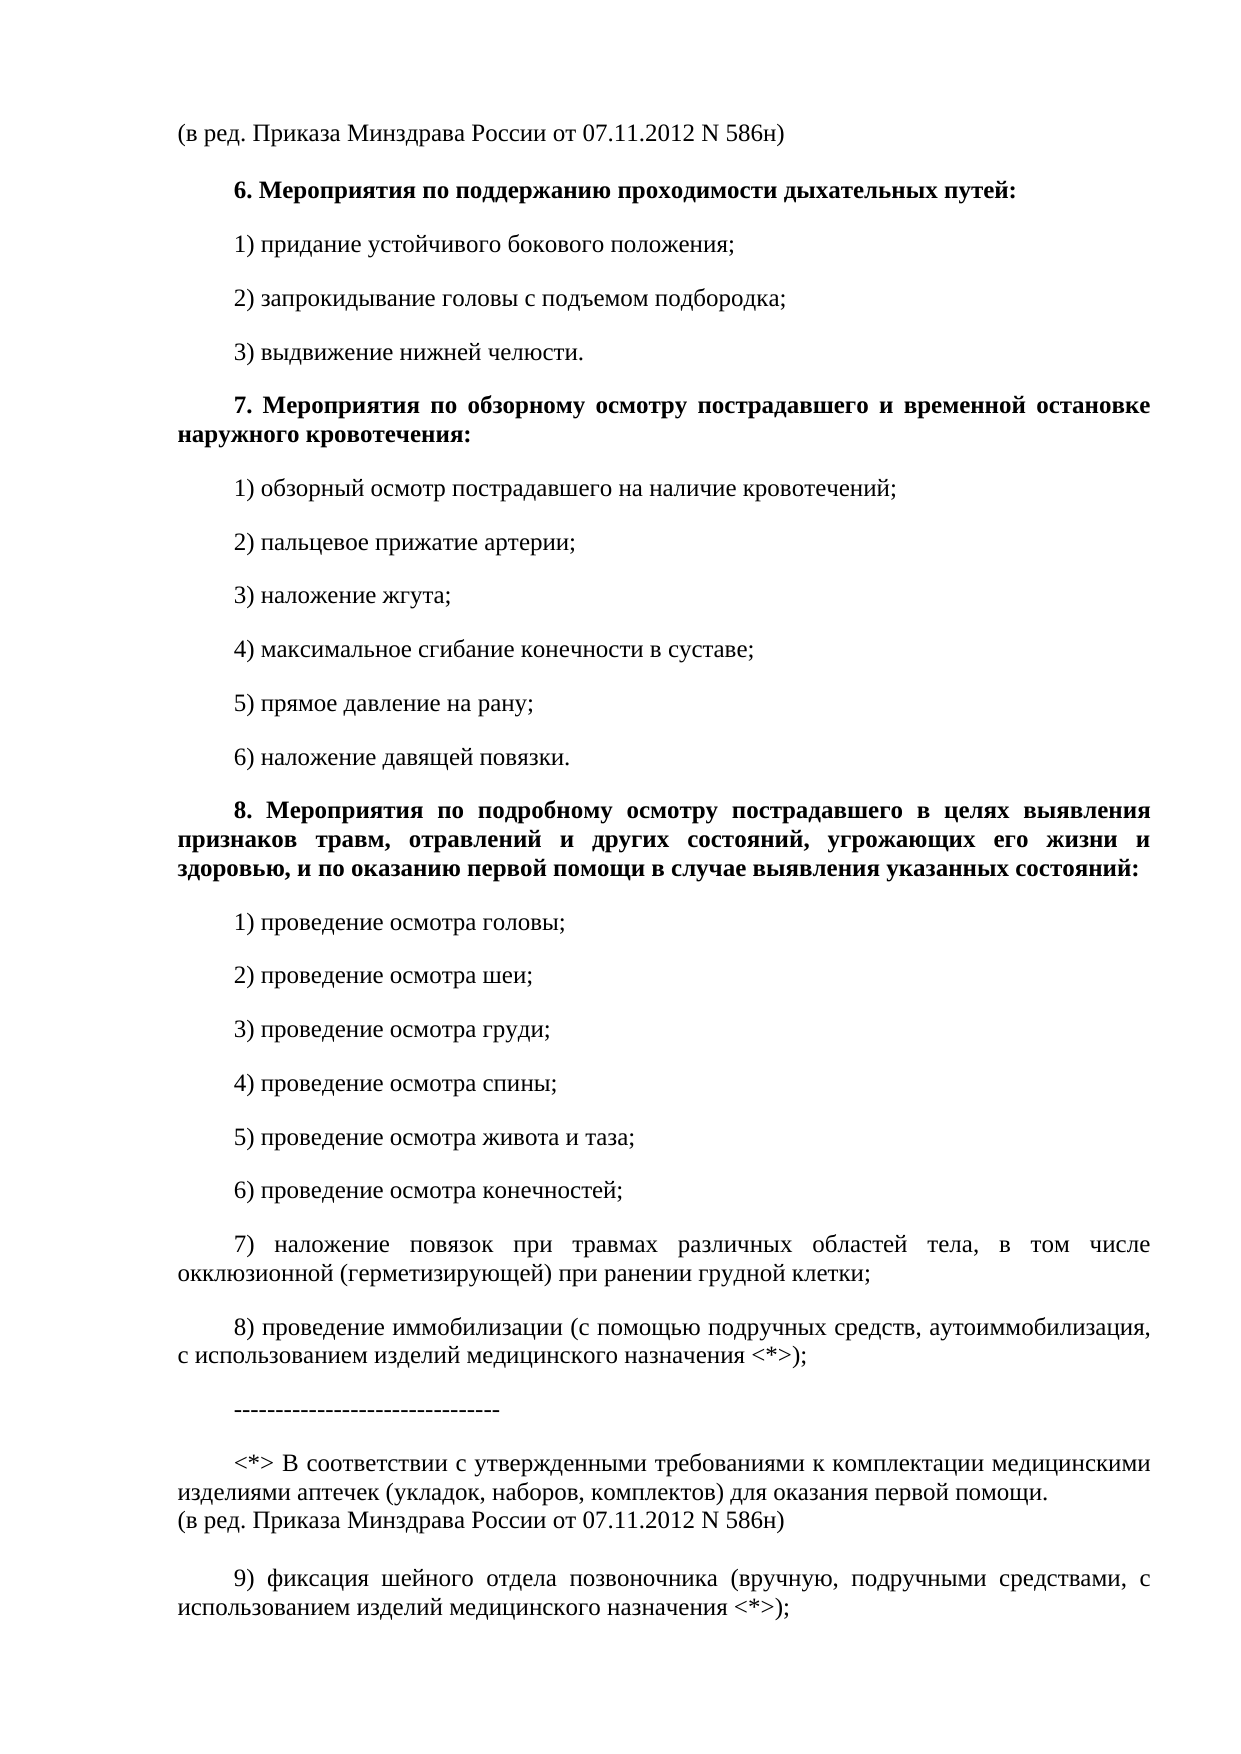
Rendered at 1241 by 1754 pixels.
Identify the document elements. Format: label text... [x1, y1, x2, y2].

text 6. Мероприятия по поддержанию проходимости дыхательных путей: [177, 176, 1152, 204]
text 2) запрокидывание головы с подъемом подбородка; [177, 283, 1152, 312]
text 5) прямое давление на рану; [177, 688, 1152, 717]
text 6) наложение давящей повязки. [177, 742, 1152, 771]
text 3) выдвижение нижней челюсти. [177, 337, 1152, 366]
text 1) проведение осмотра головы; [177, 907, 1152, 936]
text 8. Мероприятия по подробному осмотру пострадавшего в целях выявления признаков травм, отравлений и других состояний, угрожающих его жизни и здоровью, и по оказанию первой помощи в случае выявления указанных состояний: [177, 796, 1152, 882]
text 8) проведение иммобилизации (с помощью подручных средств, аутоиммобилизация, с использованием изделий медицинского назначения <*>); [177, 1312, 1152, 1369]
text 4) проведение осмотра спины; [177, 1068, 1152, 1097]
text 4) максимальное сгибание конечности в суставе; [177, 634, 1152, 663]
text 6) проведение осмотра конечностей; [177, 1176, 1152, 1204]
text 1) обзорный осмотр пострадавшего на наличие кровотечений; [177, 473, 1152, 502]
text -------------------------------- [177, 1394, 1152, 1423]
text 3) проведение осмотра груди; [177, 1014, 1152, 1043]
text 3) наложение жгута; [177, 581, 1152, 609]
text (в ред. Приказа Минздрава России от 07.11.2012 N 586н) [177, 118, 1152, 147]
text 1) придание устойчивого бокового положения; [177, 229, 1152, 258]
text 7. Мероприятия по обзорному осмотру пострадавшего и временной остановке наружного кровотечения: [177, 391, 1152, 448]
text 2) проведение осмотра шеи; [177, 961, 1152, 989]
text 2) пальцевое прижатие артерии; [177, 527, 1152, 556]
text 5) проведение осмотра живота и таза; [177, 1122, 1152, 1151]
text 7) наложение повязок при травмах различных областей тела, в том числе окклюзионной (герметизирующей) при ранении грудной клетки; [177, 1229, 1152, 1287]
text 9) фиксация шейного отдела позвоночника (вручную, подручными средствами, с использованием изделий медицинского назначения <*>); [177, 1563, 1152, 1621]
text (в ред. Приказа Минздрава России от 07.11.2012 N 586н) [177, 1506, 1152, 1534]
